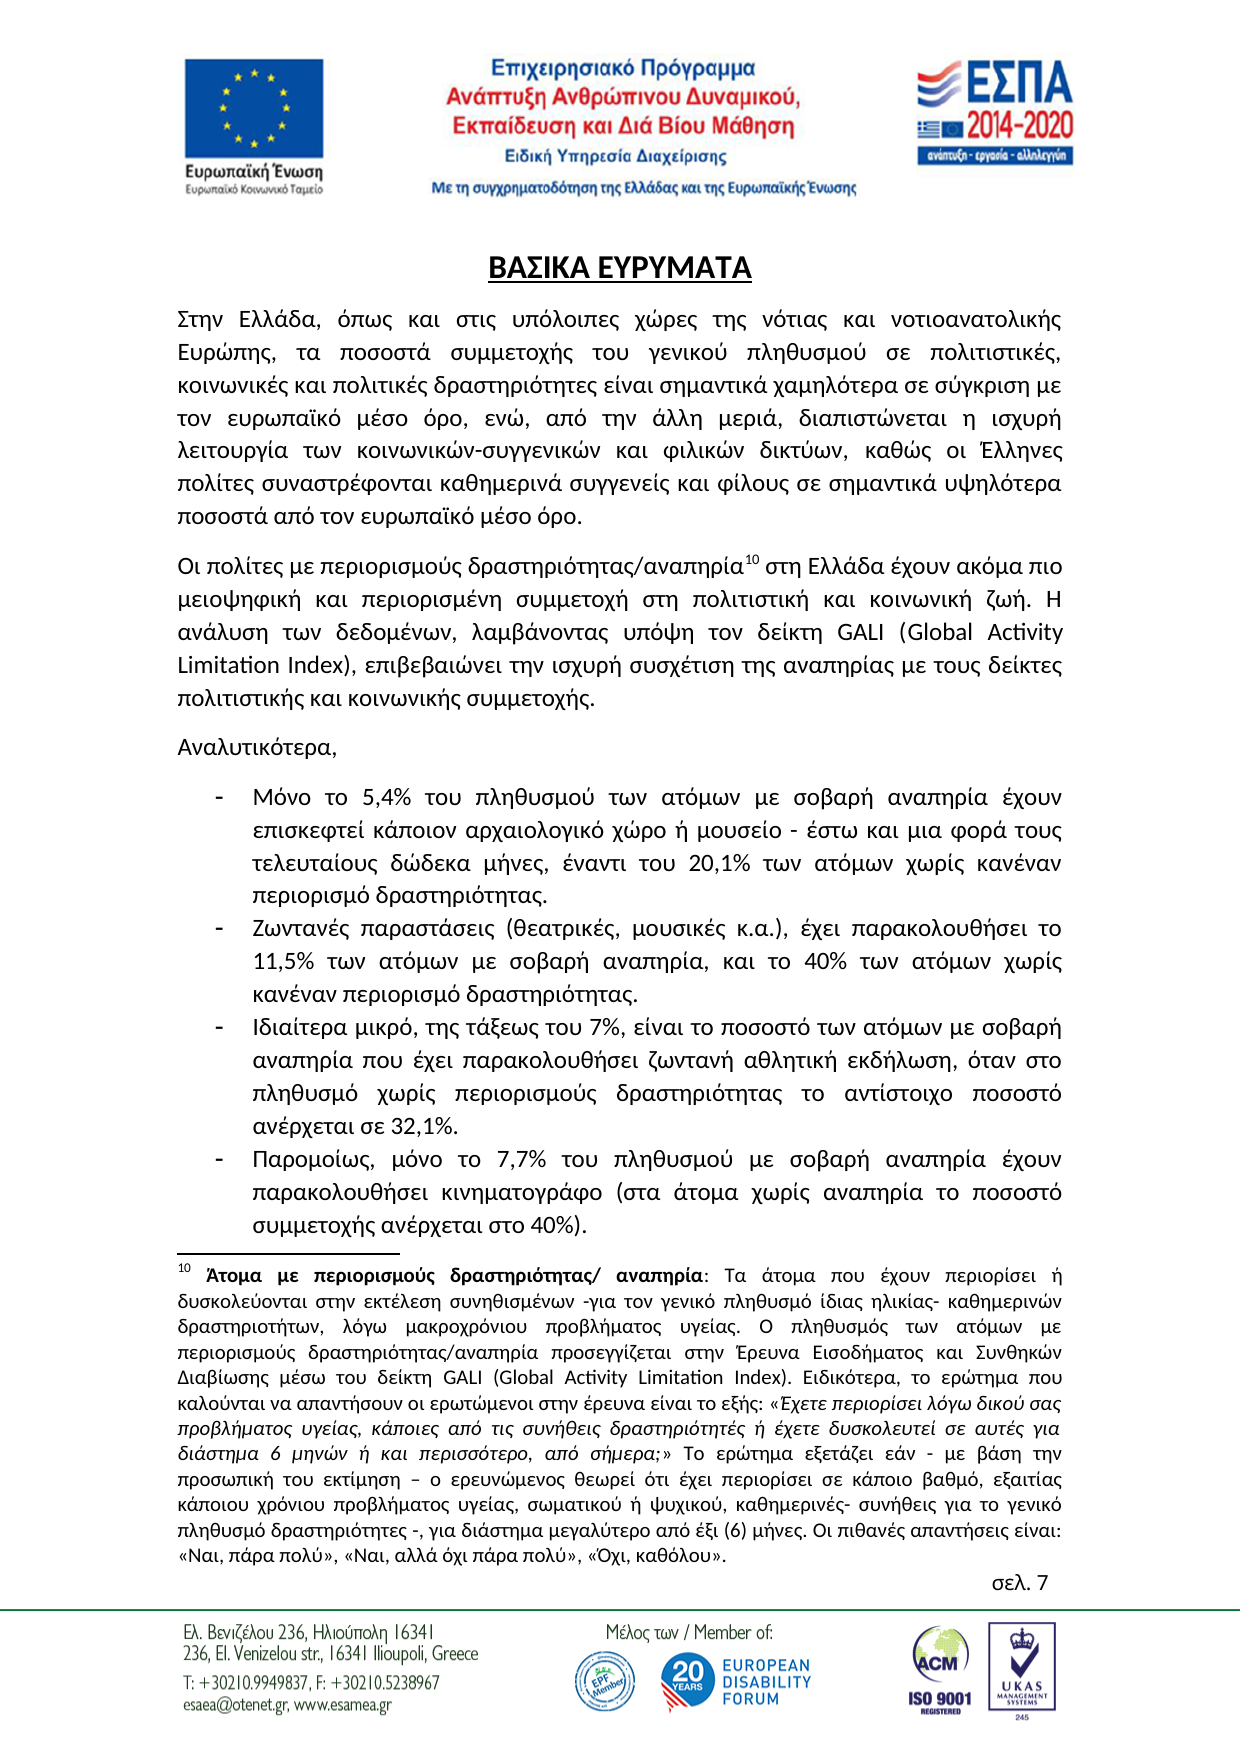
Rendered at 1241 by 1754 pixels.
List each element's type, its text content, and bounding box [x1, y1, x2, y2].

list Ζωντανές παραστάσεις (θεατρικές, μουσικές κ.α.), έχει παρακολουθήσει το 11,5% των ατόμων με σοβαρή αναπηρία, και το 40% των ατόμων χωρίς κανέναν περιορισμό δραστηριότητας. [215, 912, 1063, 1009]
list Ιδιαίτερα μικρό, της τάξεως του 7%, είναι το ποσοστό των ατόμων με σοβαρή αναπηρία που έχει παρακολουθήσει ζωντανή αθλητική εκδήλωση, όταν στο πληθυσμό χωρίς περιορισμούς δραστηριότητας το αντίστοιχο ποσοστό ανέρχεται σε 32,1%. [215, 1011, 1063, 1141]
list Παρομοίως, μόνο το 7,7% του πληθυσμού με σοβαρή αναπηρία έχουν παρακολουθήσει κινηματογράφο (στα άτομα χωρίς αναπηρία το ποσοστό συμμετοχής ανέρχεται στο 40%). [215, 1143, 1063, 1239]
text Οι πολίτες με περιορισμούς δραστηριότητας/αναπηρία στη Ελλάδα έχουν ακόμα πιο μειοψηφική και περιορισμένη συμμετοχή στη πολιτιστική και κοινωνική ζωή. Η ανάλυση των δεδομένων, λαμβάνοντας υπόψη τον δείκτη GALI (Global Activity Limitation Index), επιβεβαιώνει την ισχυρή συσχέτιση της αναπηρίας με τους δείκτες πολιτιστικής και κοινωνικής συμμετοχής. [177, 550, 1063, 712]
picture [177, 53, 1076, 200]
picture [0, 1596, 1240, 1754]
text Στην Ελλάδα, όπως και στις υπόλοιπες χώρες της νότιας και νοτιοανατολικής Ευρώπης, τα ποσοστά συμμετοχής του γενικού πληθυσμού σε πολιτιστικές, κοινωνικές και πολιτικές δραστηριότητες είναι σημαντικά χαμηλότερα σε σύγκριση με τον ευρωπαϊκό μέσο όρο, ενώ, από την άλλη μεριά, διαπιστώνεται η ισχυρή λειτουργία των κοινωνικών-συγγενικών και φιλικών δικτύων, καθώς οι Έλληνες πολίτες συναστρέφονται καθημερινά συγγενείς και φίλους σε σημαντικά υψηλότερα ποσοστά από τον ευρωπαϊκό μέσο όρο. [177, 303, 1063, 531]
list Μόνο το 5,4% του πληθυσμού των ατόμων με σοβαρή αναπηρία έχουν επισκεφτεί κάποιον αρχαιολογικό χώρο ή μουσείο - έστω και μια φορά τους τελευταίους δώδεκα μήνες, έναντι του 20,1% των ατόμων χωρίς κανέναν περιορισμό δραστηριότητας. [215, 781, 1063, 910]
text Αναλυτικότερα, [177, 731, 1063, 762]
subtitle ΒΑΣΙΚΑ ΕΥΡΥΜΑΤΑ [177, 246, 1063, 287]
